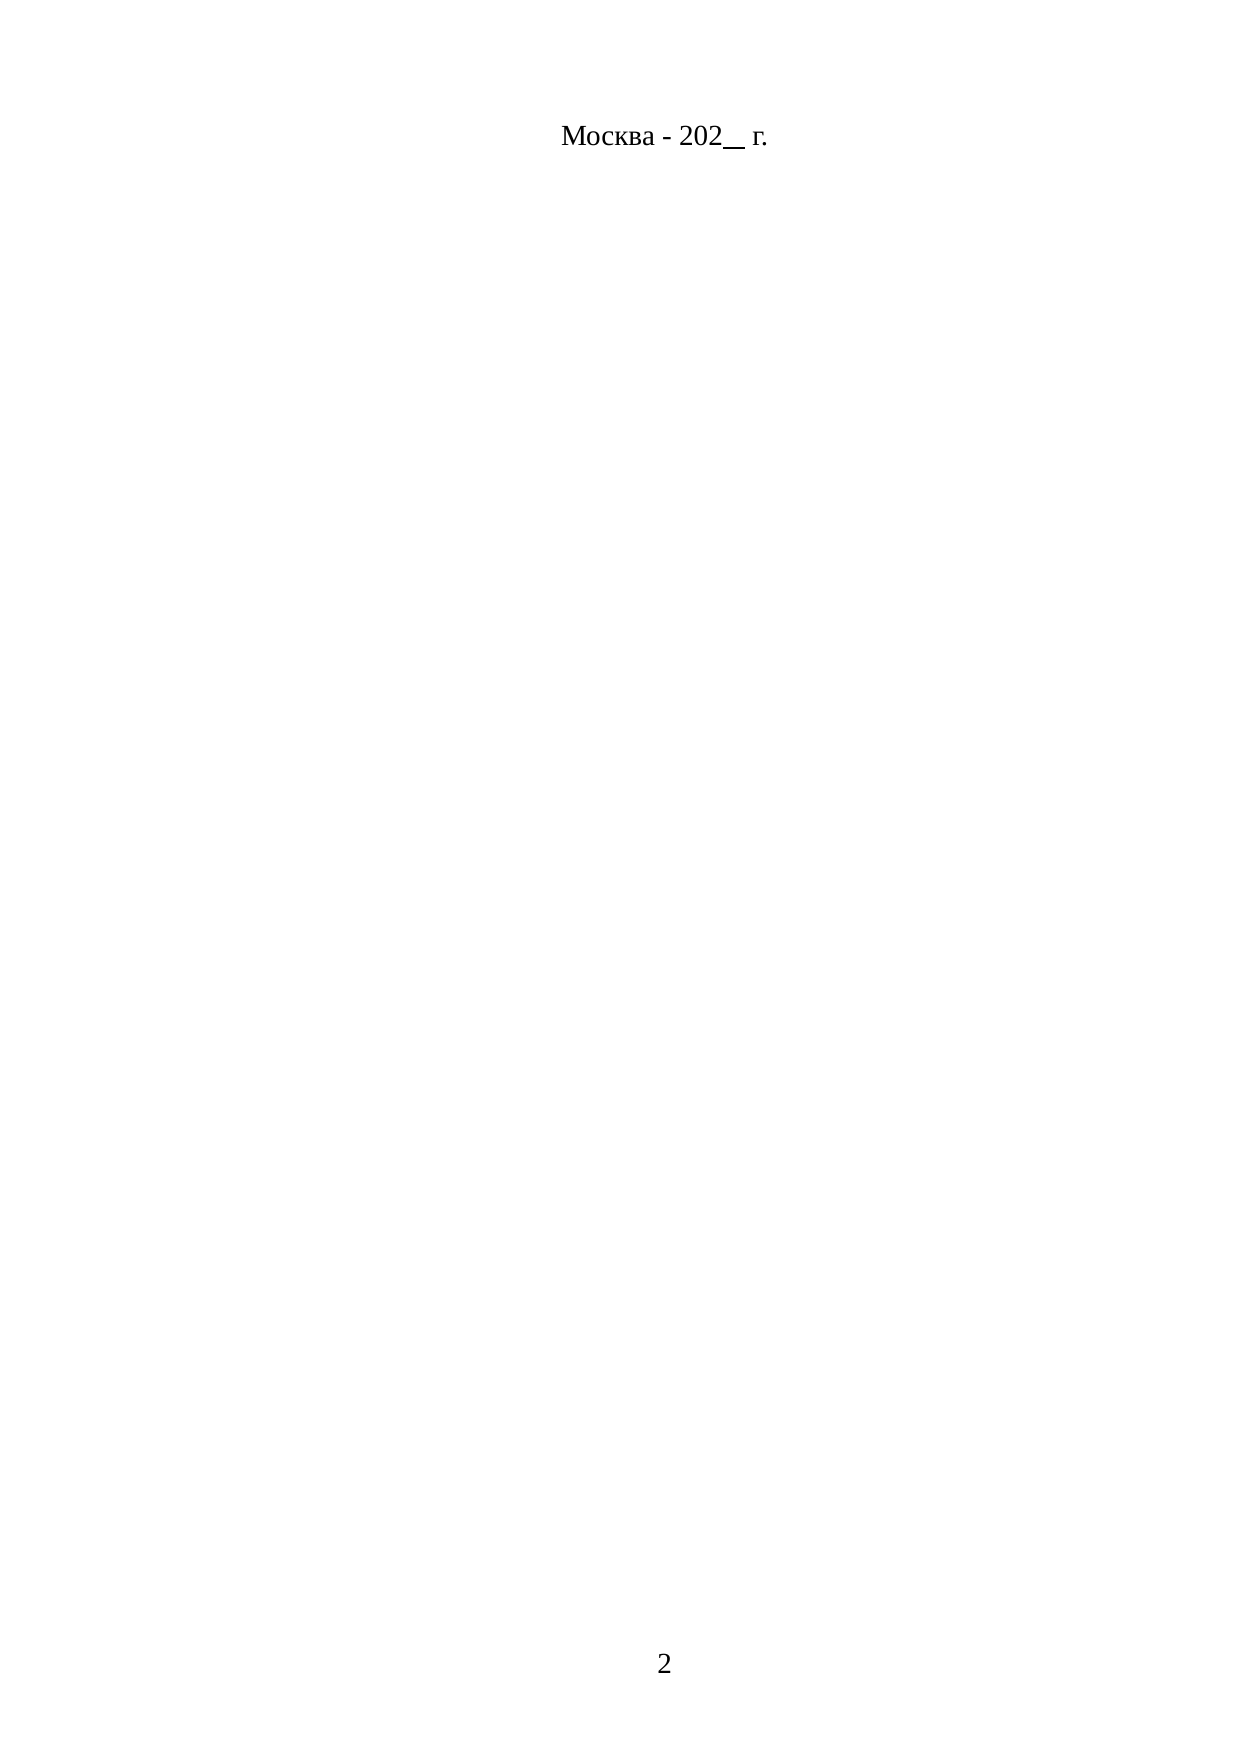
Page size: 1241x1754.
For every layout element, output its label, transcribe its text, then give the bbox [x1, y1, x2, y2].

text Москва - 202 г. [177, 118, 1152, 152]
